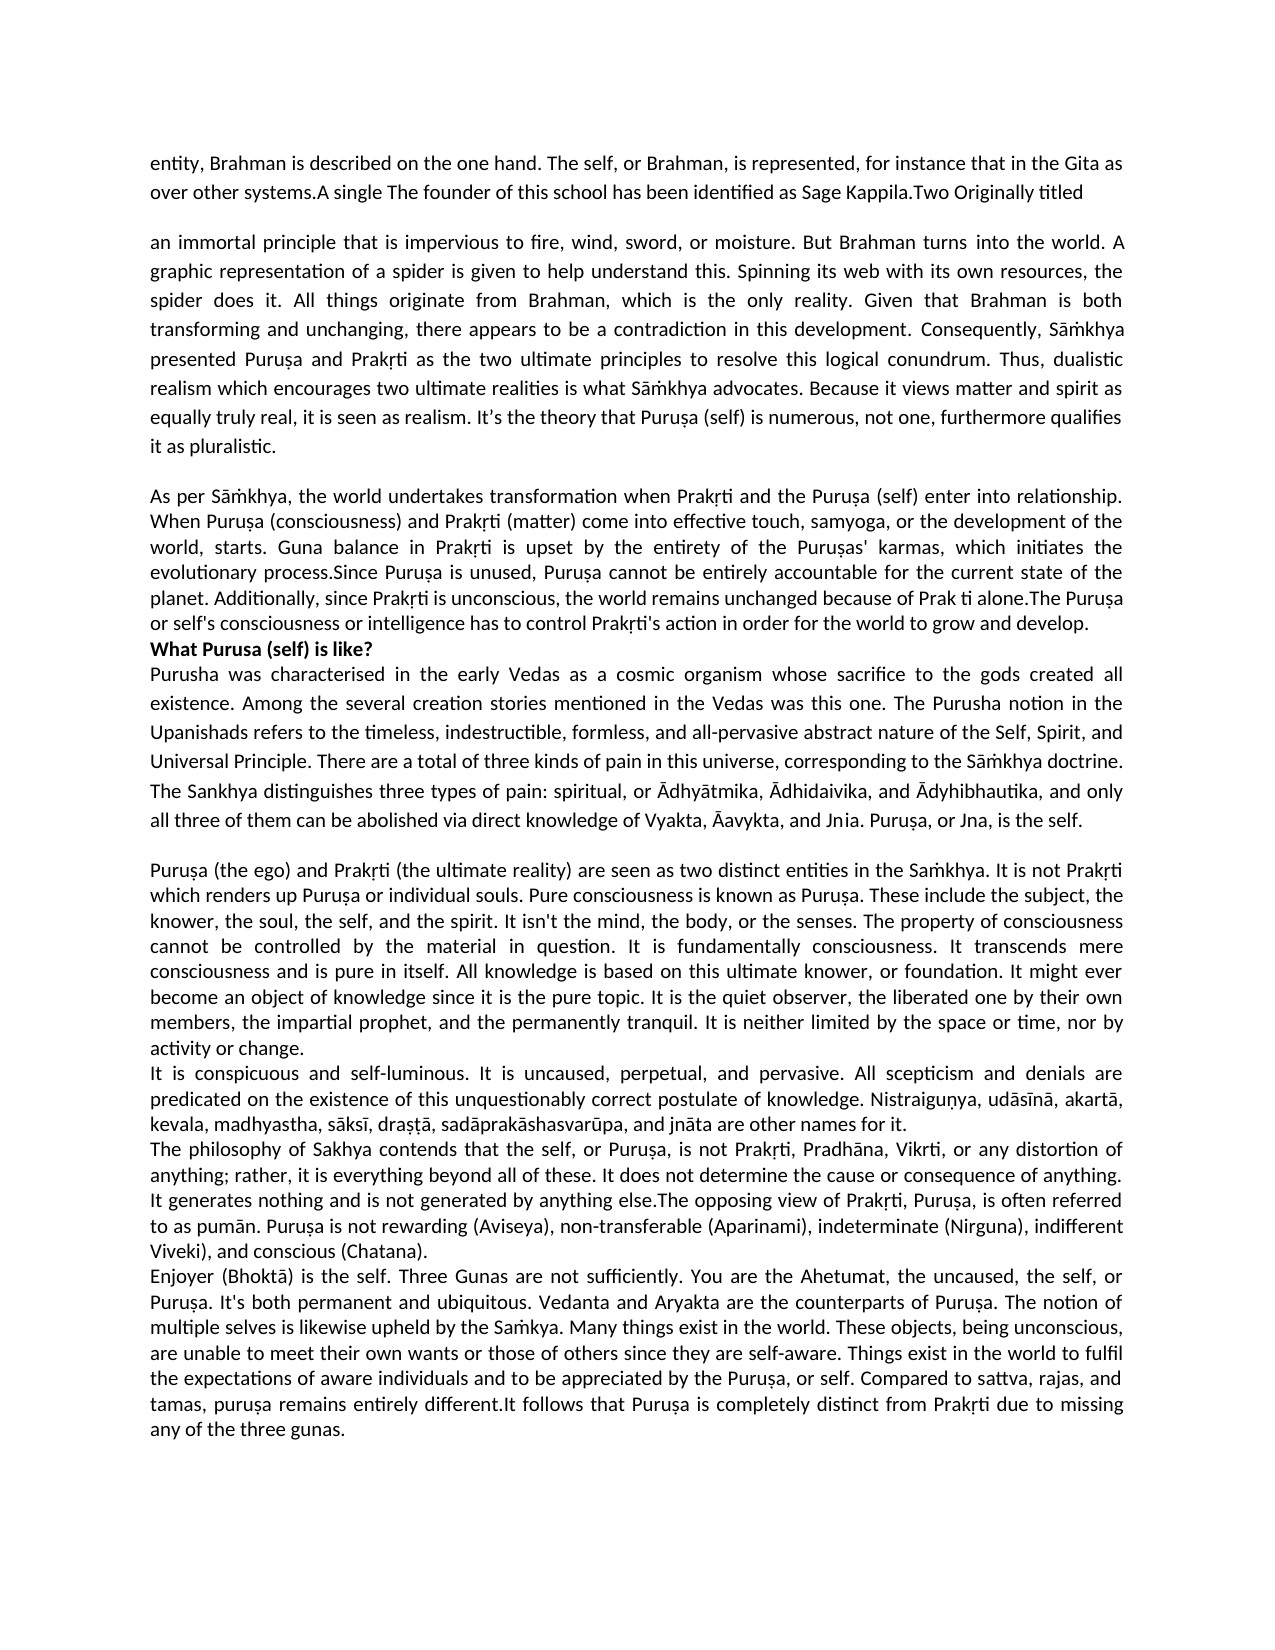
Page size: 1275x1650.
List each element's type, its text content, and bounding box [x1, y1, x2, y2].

text an immortal principle that is impervious to fire, wind, sword, or moisture. But Brahman turns into the world. A graphic representation of a spider is given to help understand this. Spinning its web with its own resources, the spider does it. All things originate from Brahman, which is the only reality. Given that Brahman is both transforming and unchanging, there appears to be a contradiction in this development. Consequently, Sāṁkhya presented Puruṣa and Prakṛti as the two ultimate principles to resolve this logical conundrum. Thus, dualistic realism which encourages two ultimate realities is what Sāṁkhya advocates. Because it views matter and spirit as equally truly real, it is seen as realism. It’s the theory that Puruṣa (self) is numerous, not one, furthermore qualifies it as pluralistic. [150, 229, 1125, 459]
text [150, 150, 1125, 204]
text The philosophy of Sakhya contends that the self, or Puruṣa, is not Prakṛti, Pradhāna, Vikrti, or any distortion of anything; rather, it is everything beyond all of these. It does not determine the cause or consequence of anything. It generates nothing and is not generated by anything else.The opposing view of Prakṛti, Puruṣa, is often referred to as pumān. Puruṣa is not rewarding (Aviseya), non-transferable (Aparinami), indeterminate (Nirguna), indifferent Viveki), and conscious (Chatana). [150, 1137, 1125, 1264]
text As per Sāṁkhya, the world undertakes transformation when Prakṛti and the Puruṣa (self) enter into relationship. When Puruṣa (consciousness) and Prakṛti (matter) come into effective touch, samyoga, or the development of the world, starts. Guna balance in Prakṛti is upset by the entirety of the Puruṣas' karmas, which initiates the evolutionary process.Since Puruṣa is unused, Puruṣa cannot be entirely accountable for the current state of the planet. Additionally, since Prakṛti is unconscious, the world remains unchanged because of Prak ti alone.The Puruṣa or self's consciousness or intelligence has to control Prakṛti's action in order for the world to grow and develop. [150, 483, 1125, 636]
text What Purusa (self) is like? [150, 636, 1125, 661]
text It is conspicuous and self-luminous. It is uncaused, perpetual, and pervasive. All scepticism and denials are predicated on the existence of this unquestionably correct postulate of knowledge. Nistraiguṇya, udāsīnā, akartā, kevala, madhyastha, sāksī, draṣṭā, sadāprakāshasvarūpa, and jn᷉āta are other names for it. [150, 1060, 1125, 1137]
text Enjoyer (Bhoktā) is the self. Three Gunas are not sufficiently. You are the Ahetumat, the uncaused, the self, or Puruṣa. It's both permanent and ubiquitous. Vedanta and Aryakta are the counterparts of Puruṣa. The notion of multiple selves is likewise upheld by the Saṁkya. Many things exist in the world. These objects, being unconscious, are unable to meet their own wants or those of others since they are self-aware. Things exist in the world to fulfil the expectations of aware individuals and to be appreciated by the Puruṣa, or self. Compared to sattva, rajas, and tamas, puruṣa remains entirely different.It follows that Puruṣa is completely distinct from Prakṛti due to missing any of the three gunas. [150, 1264, 1125, 1442]
text Puruṣa (the ego) and Prakṛti (the ultimate reality) are seen as two distinct entities in the Saṁkhya. It is not Prakṛti which renders up Puruṣa or individual souls. Pure consciousness is known as Puruṣa. These include the subject, the knower, the soul, the self, and the spirit. It isn't the mind, the body, or the senses. The property of consciousness cannot be controlled by the material in question. It is fundamentally consciousness. It transcends mere consciousness and is pure in itself. All knowledge is based on this ultimate knower, or foundation. It might ever become an object of knowledge since it is the pure topic. It is the quiet observer, the liberated one by their own members, the impartial prophet, and the permanently tranquil. It is neither limited by the space or time, nor by activity or change. [150, 857, 1125, 1060]
text Purusha was characterised in the early Vedas as a cosmic organism whose sacrifice to the gods created all existence. Among the several creation stories mentioned in the Vedas was this one. The Purusha notion in the Upanishads refers to the timeless, indestructible, formless, and all-pervasive abstract nature of the Self, Spirit, and Universal Principle. There are a total of three kinds of pain in this universe, corresponding to the Sāṁkhya doctrine. The Sankhya distinguishes three types of pain: spiritual, or Ādhyātmika, Ādhidaivika, and Ādyhibhautika, and only all three of them can be abolished via direct knowledge of Vyakta, Āavykta, and Jnia. Puruṣa, or Jn᷉a, is the self. [150, 661, 1125, 832]
